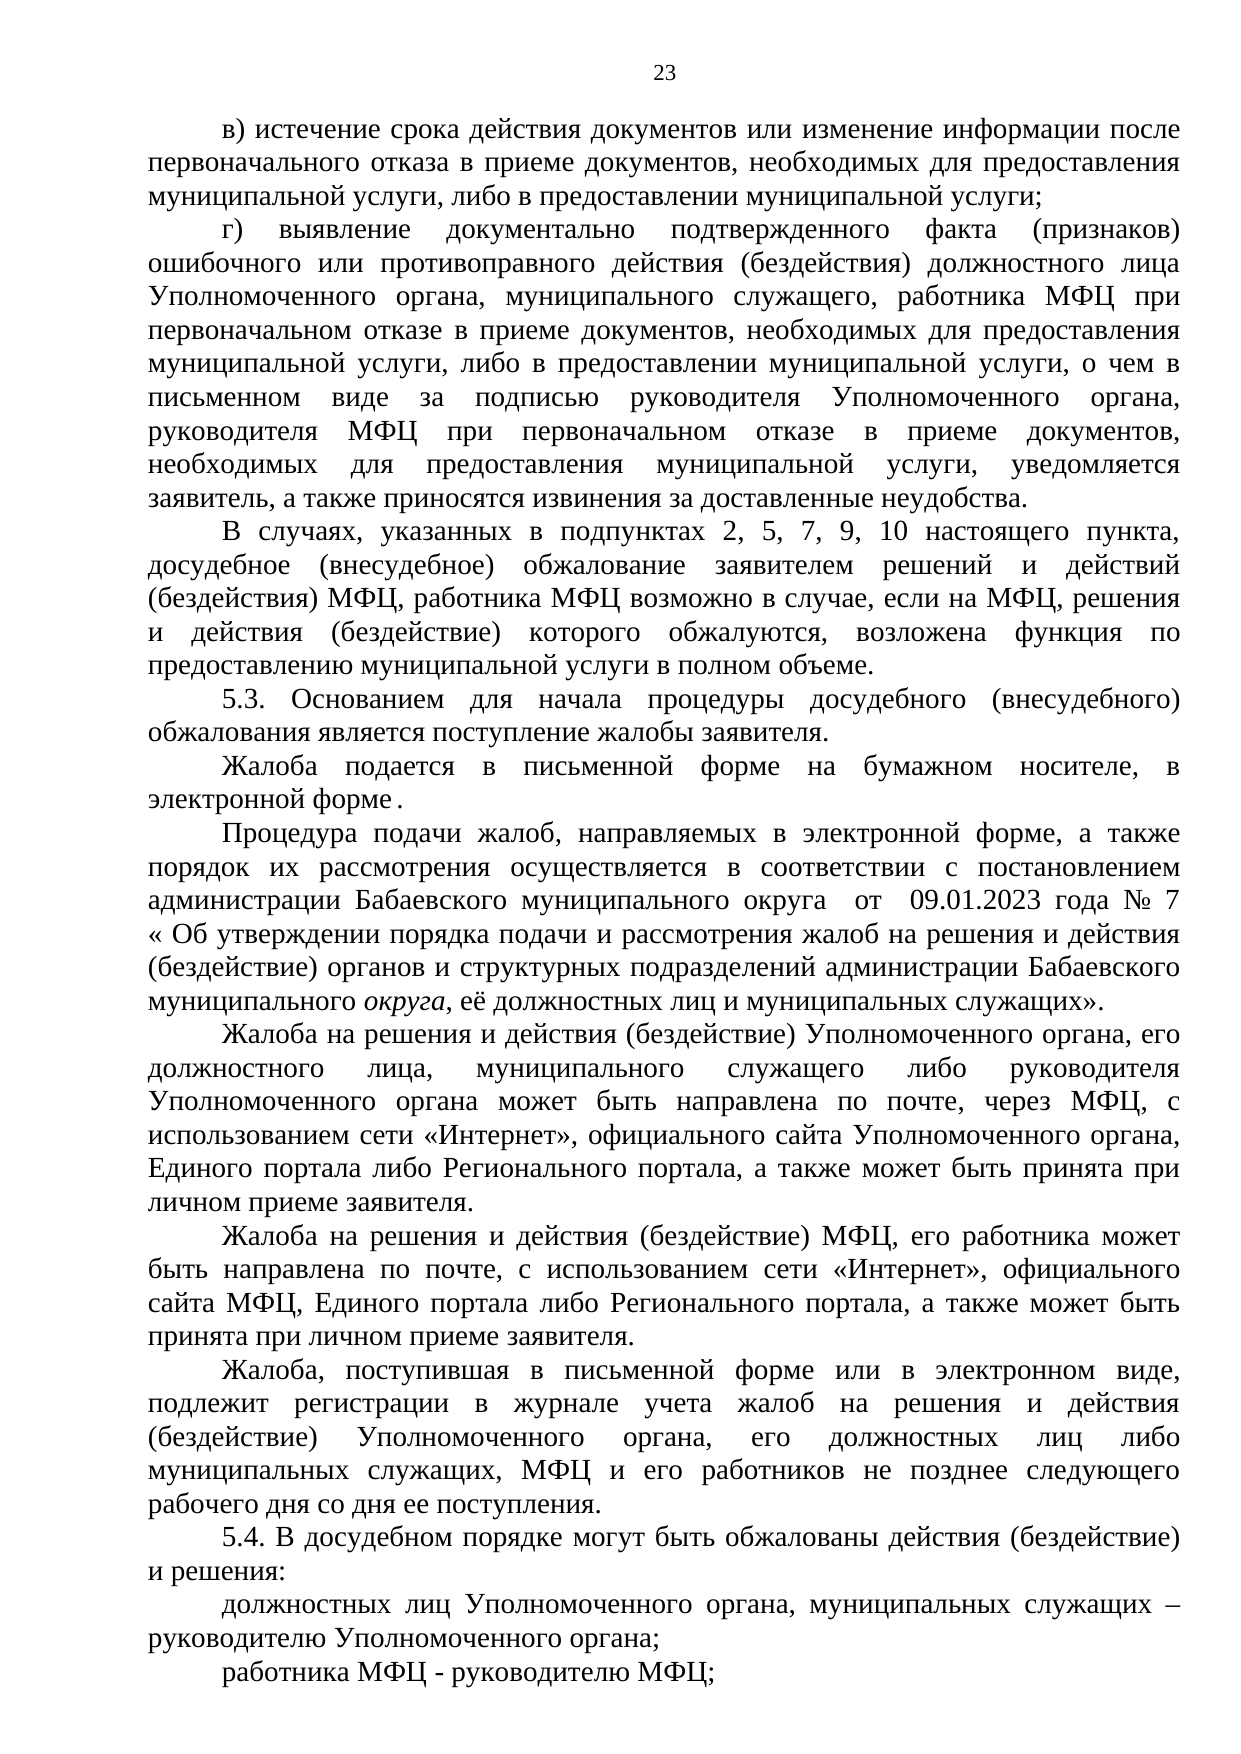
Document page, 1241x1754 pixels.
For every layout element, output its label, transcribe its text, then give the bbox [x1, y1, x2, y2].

text Жалоба на решения и действия (бездействие) МФЦ, его работника может быть направлена по почте, с использованием сети «Интернет», официального сайта МФЦ, Единого портала либо Регионального портала, а также может быть принята при личном приеме заявителя. [148, 1218, 1181, 1352]
text 5.4. В досудебном порядке могут быть обжалованы действия (бездействие) и решения: [148, 1519, 1181, 1587]
text должностных лиц Уполномоченного органа, муниципальных служащих – руководителю Уполномоченного органа; [148, 1587, 1181, 1654]
text работника МФЦ - руководителю МФЦ; [148, 1654, 1181, 1687]
text Жалоба, поступившая в письменной форме или в электронном виде, подлежит регистрации в журнале учета жалоб на решения и действия (бездействие) Уполномоченного органа, его должностных лиц либо муниципальных служащих, МФЦ и его работников не позднее следующего рабочего дня со дня ее поступления. [148, 1352, 1181, 1519]
text Жалоба на решения и действия (бездействие) Уполномоченного органа, его должностного лица, муниципального служащего либо руководителя Уполномоченного органа может быть направлена по почте, через МФЦ, с использованием сети «Интернет», официального сайта Уполномоченного органа, Единого портала либо Регионального портала, а также может быть принята при личном приеме заявителя. [148, 1016, 1181, 1218]
text 5.3. Основанием для начала процедуры досудебного (внесудебного) обжалования является поступление жалобы заявителя. [148, 681, 1181, 748]
text В случаях, указанных в подпунктах 2, 5, 7, 9, 10 настоящего пункта, досудебное (внесудебное) обжалование заявителем решений и действий (бездействия) МФЦ, работника МФЦ возможно в случае, если на МФЦ, решения и действия (бездействие) которого обжалуются, возложена функция по предоставлению муниципальной услуги в полном объеме. [148, 513, 1181, 681]
text Жалоба подается в письменной форме на бумажном носителе, в электронной форме . [148, 748, 1181, 815]
text Процедура подачи жалоб, направляемых в электронной форме, а также порядок их рассмотрения осуществляется в соответствии с постановлением администрации Бабаевского муниципального округа от 09.01.2023 года № 7 « Об утверждении порядка подачи и рассмотрения жалоб на решения и действия (бездействие) органов и структурных подразделений администрации Бабаевского муниципального округа, её должностных лиц и муниципальных служащих». [148, 815, 1181, 1016]
text г) выявление документально подтвержденного факта (признаков) ошибочного или противоправного действия (бездействия) должностного лица Уполномоченного органа, муниципального служащего, работника МФЦ при первоначальном отказе в приеме документов, необходимых для предоставления муниципальной услуги, либо в предоставлении муниципальной услуги, о чем в письменном виде за подписью руководителя Уполномоченного органа, руководителя МФЦ при первоначальном отказе в приеме документов, необходимых для предоставления муниципальной услуги, уведомляется заявитель, а также приносятся извинения за доставленные неудобства. [148, 211, 1181, 513]
text в) истечение срока действия документов или изменение информации после первоначального отказа в приеме документов, необходимых для предоставления муниципальной услуги, либо в предоставлении муниципальной услуги; [148, 111, 1181, 211]
